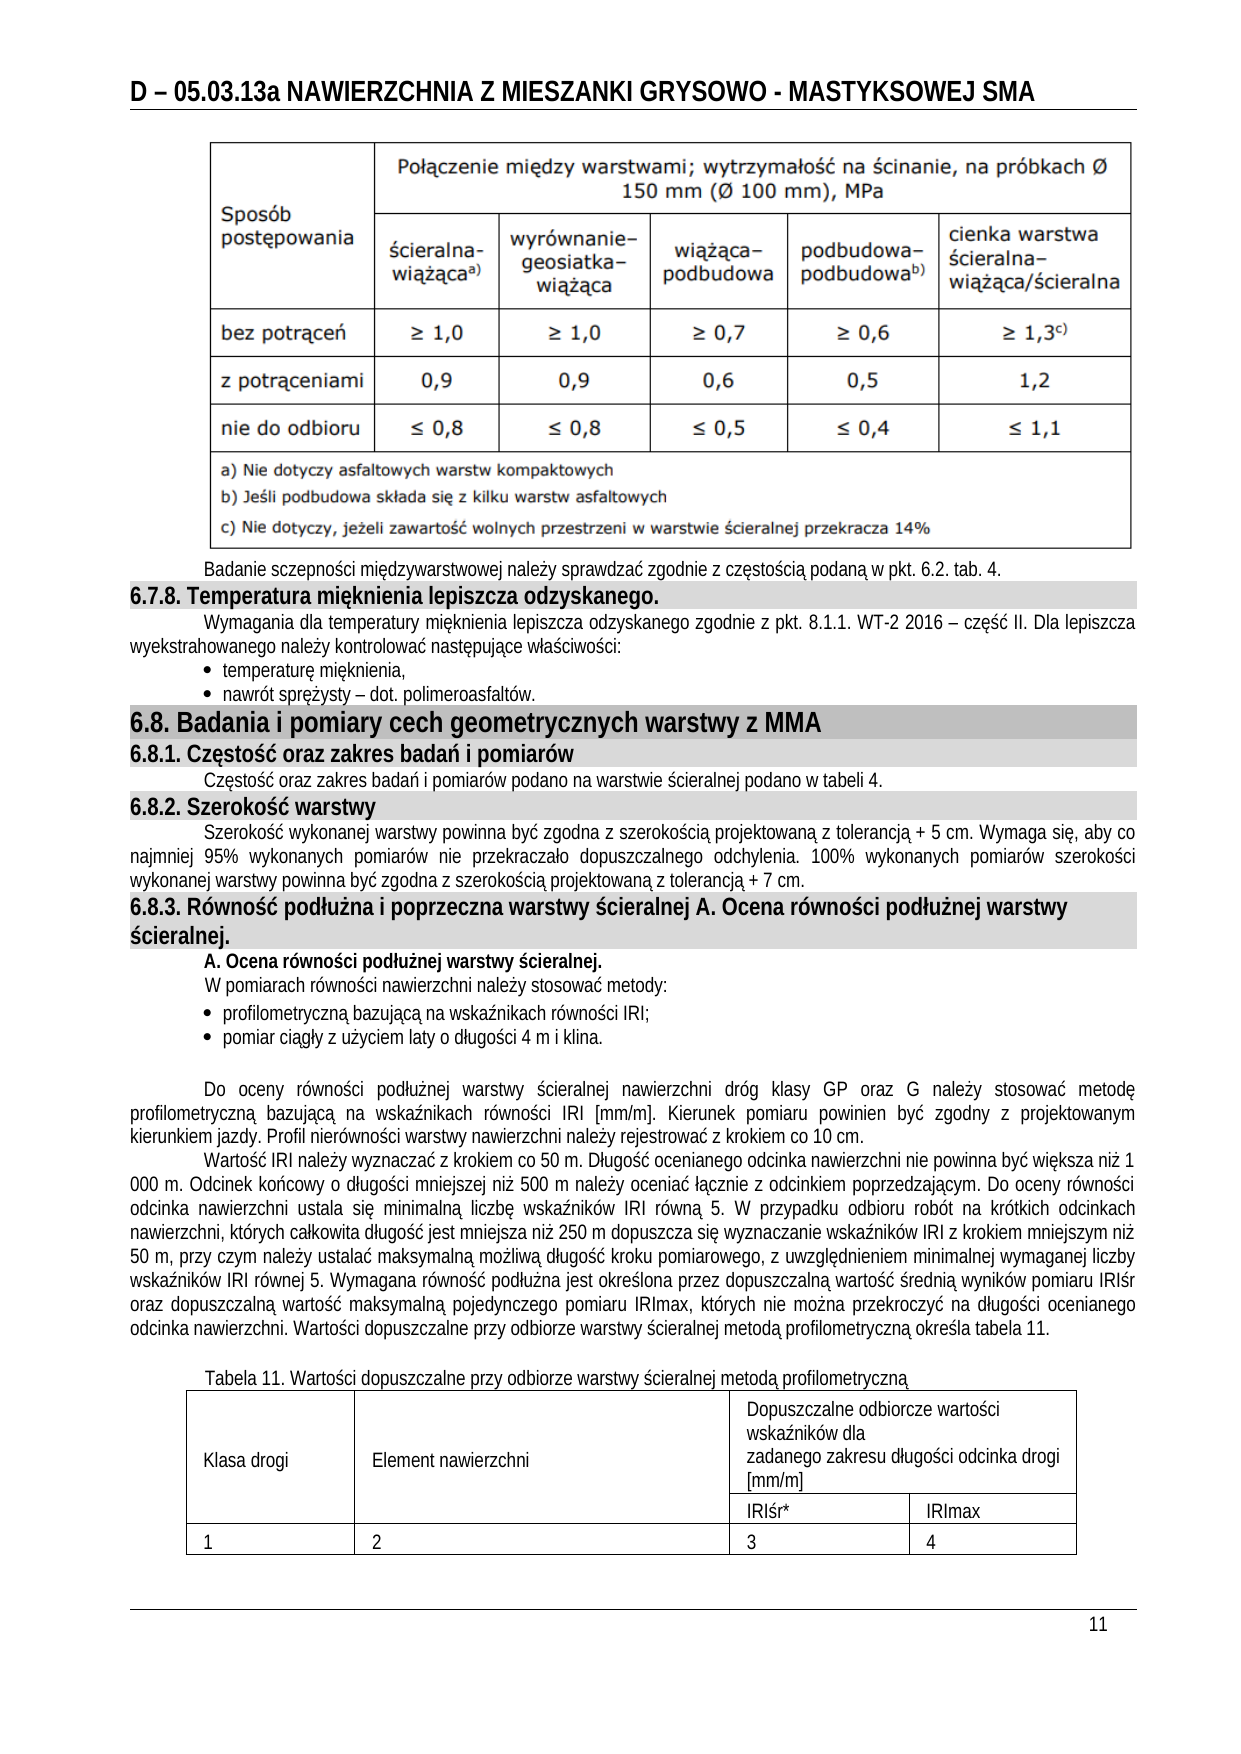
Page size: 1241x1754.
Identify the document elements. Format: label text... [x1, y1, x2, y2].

text Szerokość wykonanej warstwy powinna być zgodna z szerokością projektowaną z tolerancją + 5 cm. Wymaga się, aby co najmniej 95% wykonanych pomiarów nie przekraczało dopuszczalnego odchylenia. 100% wykonanych pomiarów szerokości wykonanej warstwy powinna być zgodna z szerokością projektowaną z tolerancją + 7 cm. [130, 820, 1137, 892]
text A. Ocena równości podłużnej warstwy ścieralnej. [130, 949, 1137, 973]
text W pomiarach równości nawierzchni należy stosować metody: [131, 973, 1137, 997]
subtitle profilometryczną bazującą na wskaźnikach równości IRI; [204, 1001, 1137, 1025]
text Tabela 11. Wartości dopuszczalne przy odbiorze warstwy ścieralnej metodą profilometryczną [131, 1366, 1137, 1390]
picture [203, 134, 1149, 557]
table_cell 1 [187, 1524, 354, 1554]
table_cell 2 [355, 1524, 729, 1554]
table_cell 3 [730, 1524, 909, 1554]
subtitle 6.8.1. Częstość oraz zakres badań i pomiarów [130, 739, 1137, 767]
text Badanie sczepności międzywarstwowej należy sprawdzać zgodnie z częstością podaną w pkt. 6.2. tab. 4. [130, 557, 1137, 581]
subtitle 6.7.8. Temperatura mięknienia lepiszcza odzyskanego. [130, 581, 1137, 609]
text Do oceny równości podłużnej warstwy ścieralnej nawierzchni dróg klasy GP oraz G należy stosować metodę profilometryczną bazującą na wskaźnikach równości IRI [mm/m]. Kierunek pomiaru powinien być zgodny z projektowanym kierunkiem jazdy. Profil nierówności warstwy nawierzchni należy rejestrować z krokiem co 10 cm. [130, 1077, 1137, 1148]
text Wymagania dla temperatury mięknienia lepiszcza odzyskanego zgodnie z pkt. 8.1.1. WT-2 2016 – część II. Dla lepiszcza wyekstrahowanego należy kontrolować następujące właściwości: [130, 609, 1137, 657]
text Wartość IRI należy wyznaczać z krokiem co 50 m. Długość ocenianego odcinka nawierzchni nie powinna być większa niż 1 000 m. Odcinek końcowy o długości mniejszej niż 500 m należy oceniać łącznie z odcinkiem poprzedzającym. Do oceny równości odcinka nawierzchni ustala się minimalną liczbę wskaźników IRI równą 5. W przypadku odbioru robót na krótkich odcinkach nawierzchni, których całkowita długość jest mniejsza niż 250 m dopuszcza się wyznaczanie wskaźników IRI z krokiem mniejszym niż 50 m, przy czym należy ustalać maksymalną możliwą długość kroku pomiarowego, z uwzględnieniem minimalnej wymaganej liczby wskaźników IRI równej 5. Wymagana równość podłużna jest określona przez dopuszczalną wartość średnią wyników pomiaru IRIśr oraz dopuszczalną wartość maksymalną pojedynczego pomiaru IRImax, których nie można przekroczyć na długości ocenianego odcinka nawierzchni. Wartości dopuszczalne przy odbiorze warstwy ścieralnej metodą profilometryczną określa tabela 11. [130, 1148, 1137, 1340]
subtitle 6.8.3. Równość podłużna i poprzeczna warstwy ścieralnej A. Ocena równości podłużnej warstwy ścieralnej. [130, 892, 1137, 949]
subtitle 6.8.2. Szerokość warstwy [130, 791, 1137, 820]
subtitle nawrót sprężysty – dot. polimeroasfaltów. [204, 681, 1137, 705]
table_cell 4 [910, 1524, 1076, 1554]
subtitle temperaturę mięknienia, [204, 657, 1137, 681]
subtitle pomiar ciągły z użyciem laty o długości 4 m i klina. [204, 1025, 1137, 1049]
table_cell IRIśr* [730, 1494, 909, 1523]
table_header Element nawierzchni [355, 1391, 729, 1523]
text Częstość oraz zakres badań i pomiarów podano na warstwie ścieralnej podano w tabeli 4. [130, 767, 1137, 791]
table_header Klasa drogi [187, 1391, 354, 1523]
table_header Dopuszczalne odbiorcze wartości wskaźników dla zadanego zakresu długości odcinka drogi [mm/m] [730, 1391, 1076, 1492]
table_cell IRImax [910, 1494, 1076, 1523]
subtitle 6.8. Badania i pomiary cech geometrycznych warstwy z MMA [130, 705, 1137, 739]
